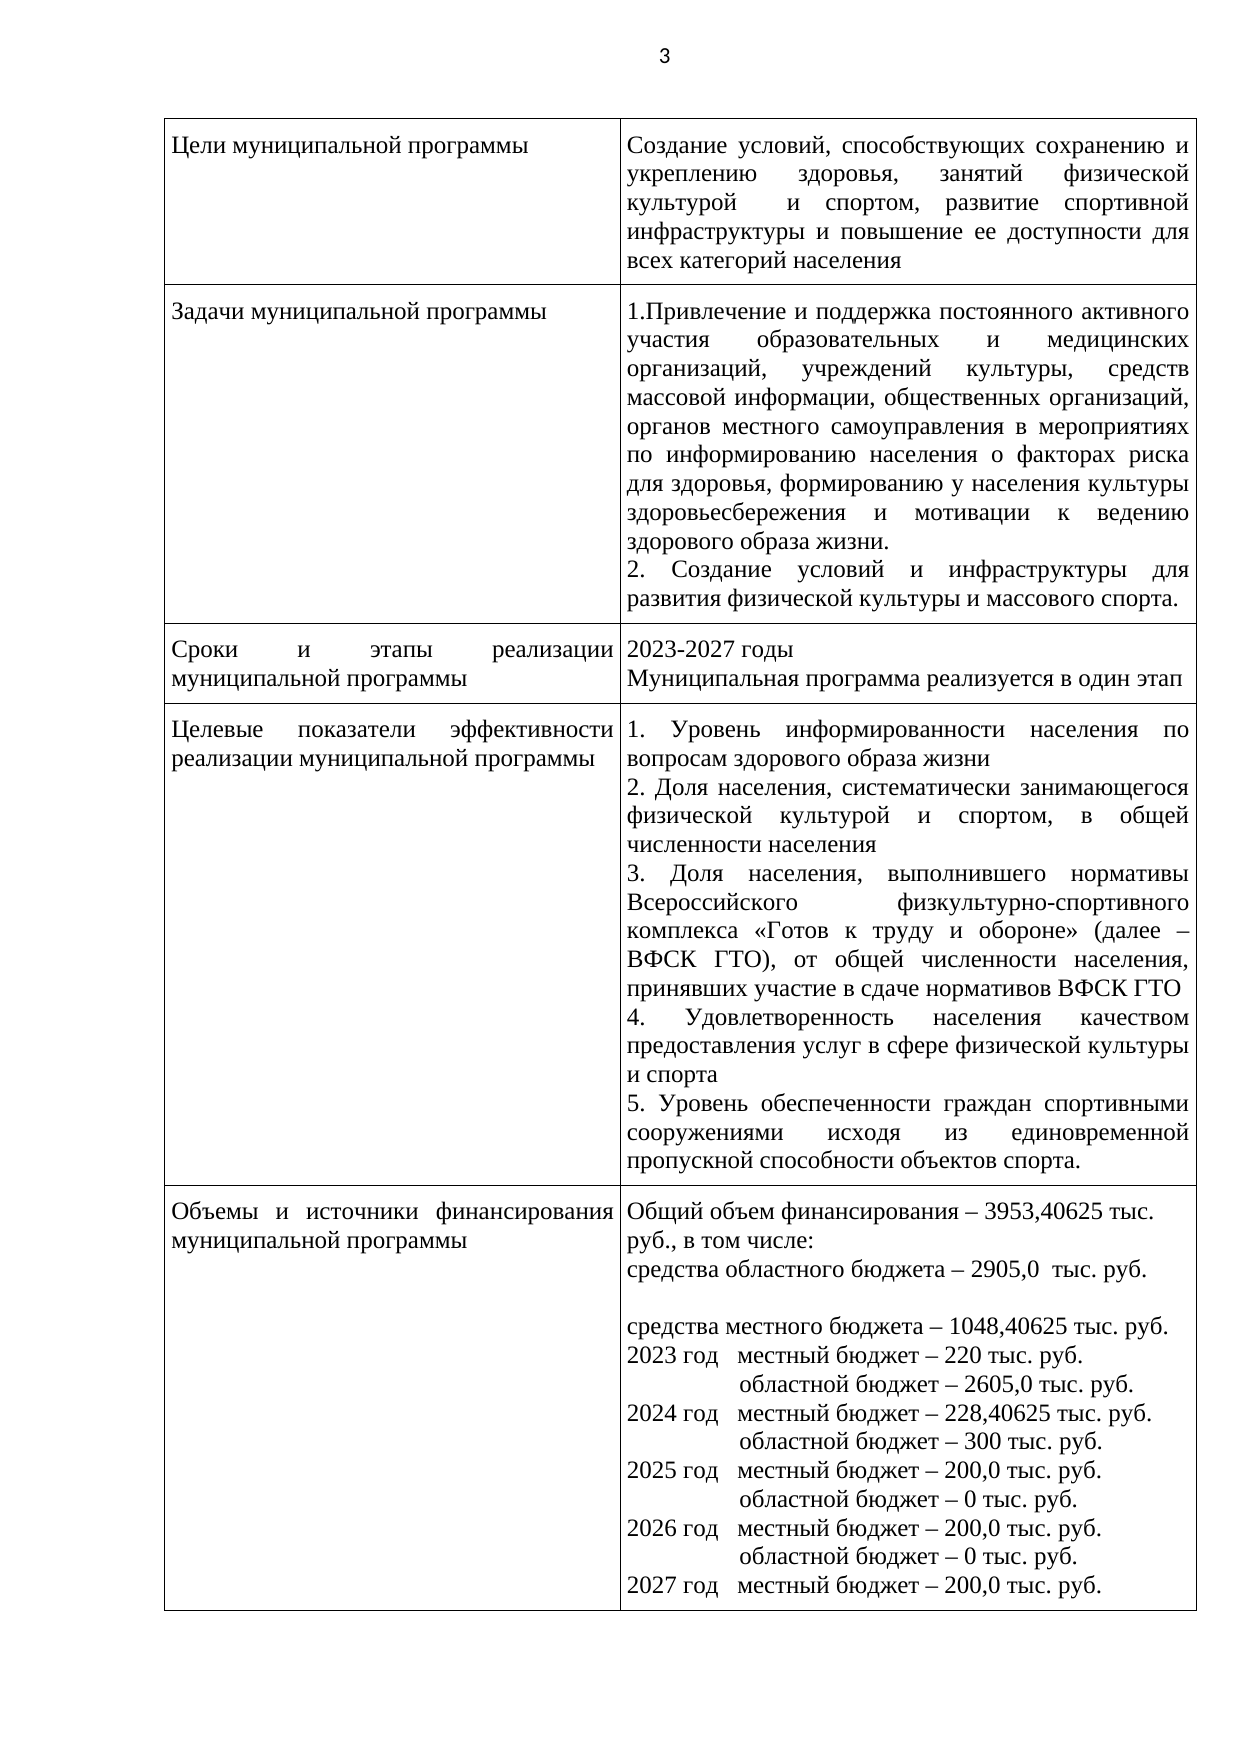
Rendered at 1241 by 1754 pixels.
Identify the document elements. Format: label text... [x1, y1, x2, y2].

table_cell Создание условий, способствующих сохранению и укреплению здоровья, занятий физической культурой и спортом, развитие спортивной инфраструктуры и повышение ее доступности для всех категорий населения [621, 119, 1196, 284]
table_cell Целевые показатели эффективности реализации муниципальной программы [165, 704, 620, 1185]
table_cell 1.Привлечение и поддержка постоянного активного участия образовательных и медицинских организаций, учреждений культуры, средств массовой информации, общественных организаций, органов местного самоуправления в мероприятиях по информированию населения о факторах риска для здоровья, формированию у населения культуры здоровьесбережения и мотивации к ведению здорового образа жизни. 2. Создание условий и инфраструктуры для развития физической культуры и массового спорта. [621, 285, 1196, 623]
table_cell 2023-2027 годы Муниципальная программа реализуется в один этап [621, 624, 1196, 702]
table_cell Задачи муниципальной программы [165, 285, 620, 623]
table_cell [165, 1186, 620, 1609]
table_cell 1. Уровень информированности населения по вопросам здорового образа жизни 2. Доля населения, систематически занимающегося физической культурой и спортом, в общей численности населения 3. Доля населения, выполнившего нормативы Всероссийского физкультурно-спортивного комплекса «Готов к труду и обороне» (далее – ВФСК ГТО), от общей численности населения, принявших участие в сдаче нормативов ВФСК ГТО 4. Удовлетворенность населения качеством предоставления услуг в сфере физической культуры и спорта 5. Уровень обеспеченности граждан спортивными сооружениями исходя из единовременной пропускной способности объектов спорта. [621, 704, 1196, 1185]
table_cell Сроки и этапы реализации муниципальной программы [165, 624, 620, 702]
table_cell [621, 1186, 1196, 1609]
table_cell Цели муниципальной программы [165, 119, 620, 284]
